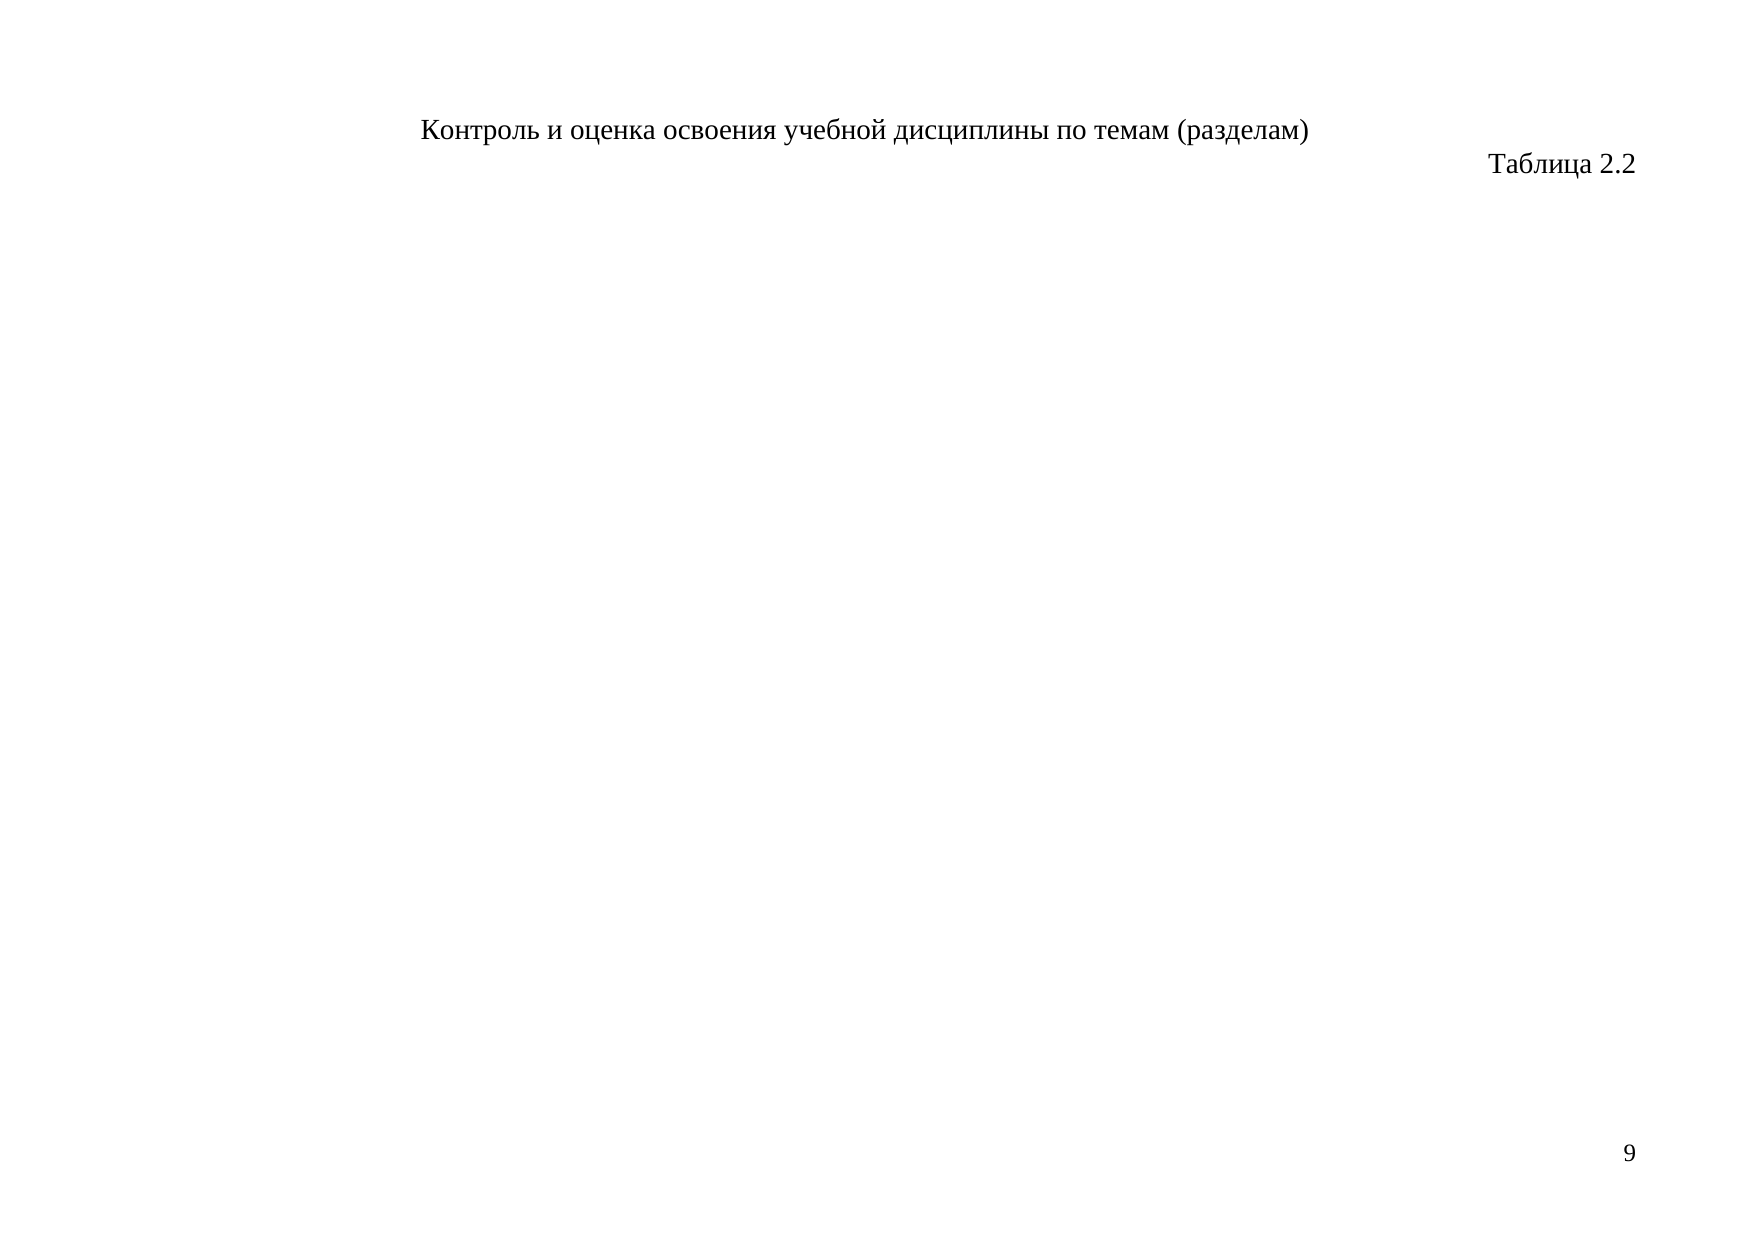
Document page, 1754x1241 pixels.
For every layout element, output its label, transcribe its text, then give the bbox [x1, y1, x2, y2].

text Контроль и оценка освоения учебной дисциплины по темам (разделам) [94, 112, 1636, 146]
text Таблица 2.2 [94, 146, 1636, 179]
